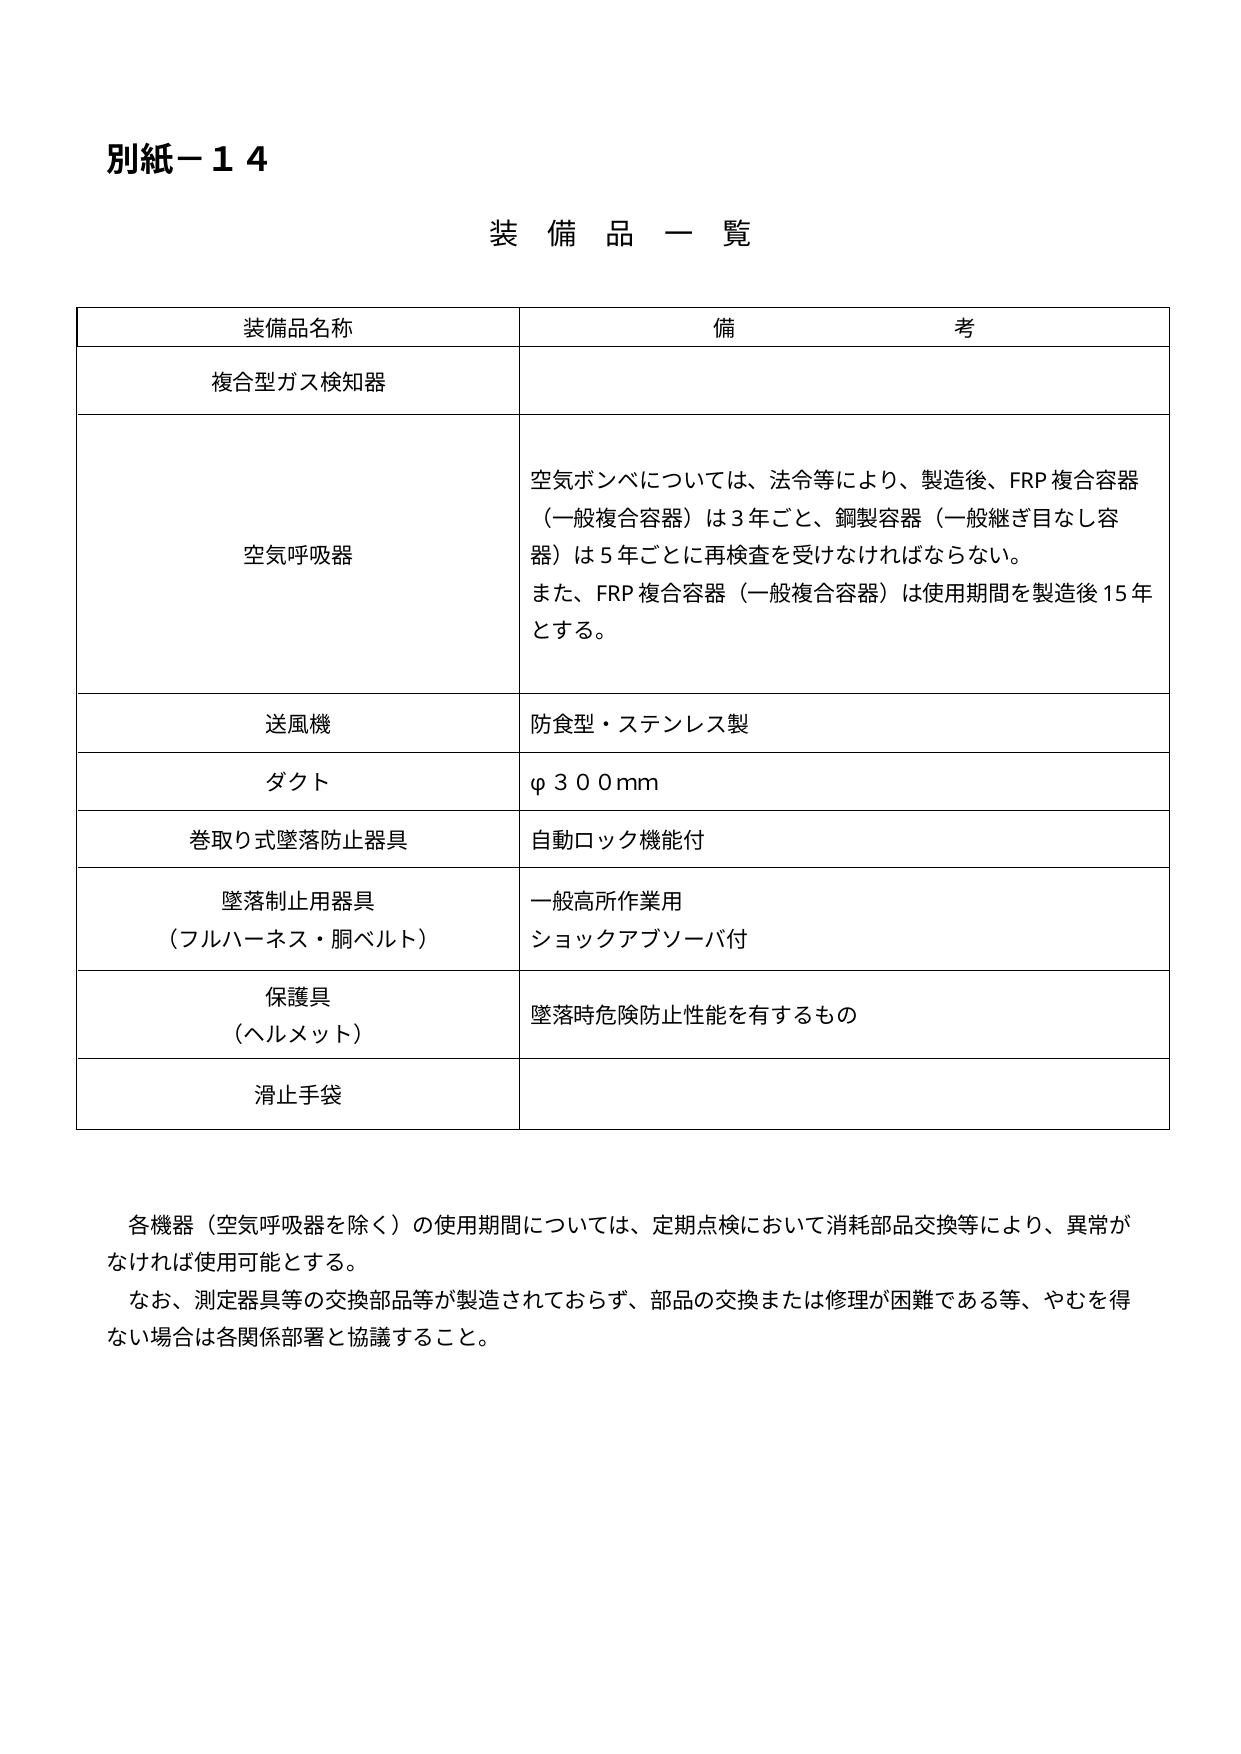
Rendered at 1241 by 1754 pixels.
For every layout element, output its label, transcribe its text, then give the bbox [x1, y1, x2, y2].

table_cell 空気ボンベについては、法令等により、製造後、FRP複合容器（一般複合容器）は3年ごと、鋼製容器（一般継ぎ目なし容器）は5年ごとに再検査を受けなければならない。 また、FRP複合容器（一般複合容器）は使用期間を製造後15年とする。 [520, 415, 1169, 693]
text 別紙－１４ [106, 119, 1134, 194]
table_header 装備品名称 [78, 308, 519, 346]
table_cell 空気呼吸器 [77, 415, 519, 693]
text 装 備 品 一 覧 [106, 194, 1134, 269]
table_cell 送風機 [77, 694, 519, 752]
table_cell 複合型ガス検知器 [77, 347, 519, 414]
table_cell φ３００ｍｍ [520, 753, 1169, 810]
table_header 備 考 [520, 308, 1169, 346]
table_cell 一般高所作業用 ショックアブソーバ付 [520, 868, 1169, 970]
table_cell 巻取り式墜落防止器具 [77, 811, 519, 867]
table_cell 防食型・ステンレス製 [520, 694, 1169, 752]
table_cell ダクト [77, 753, 519, 810]
text 各機器（空気呼吸器を除く）の使用期間については、定期点検において消耗部品交換等により、異常がなければ使用可能とする。 [106, 1205, 1134, 1280]
text なお、測定器具等の交換部品等が製造されておらず、部品の交換または修理が困難である等、やむを得ない場合は各関係部署と協議すること。 [106, 1280, 1134, 1355]
table_cell [520, 347, 1169, 414]
table_cell 墜落時危険防止性能を有するもの [520, 971, 1169, 1057]
table_cell 自動ロック機能付 [520, 811, 1169, 867]
table_cell [520, 1059, 1169, 1129]
table_cell 墜落制止用器具 （フルハーネス・胴ベルト） [77, 868, 519, 970]
table_cell 滑止手袋 [77, 1059, 519, 1129]
table_cell 保護具 （ヘルメット） [77, 971, 519, 1057]
